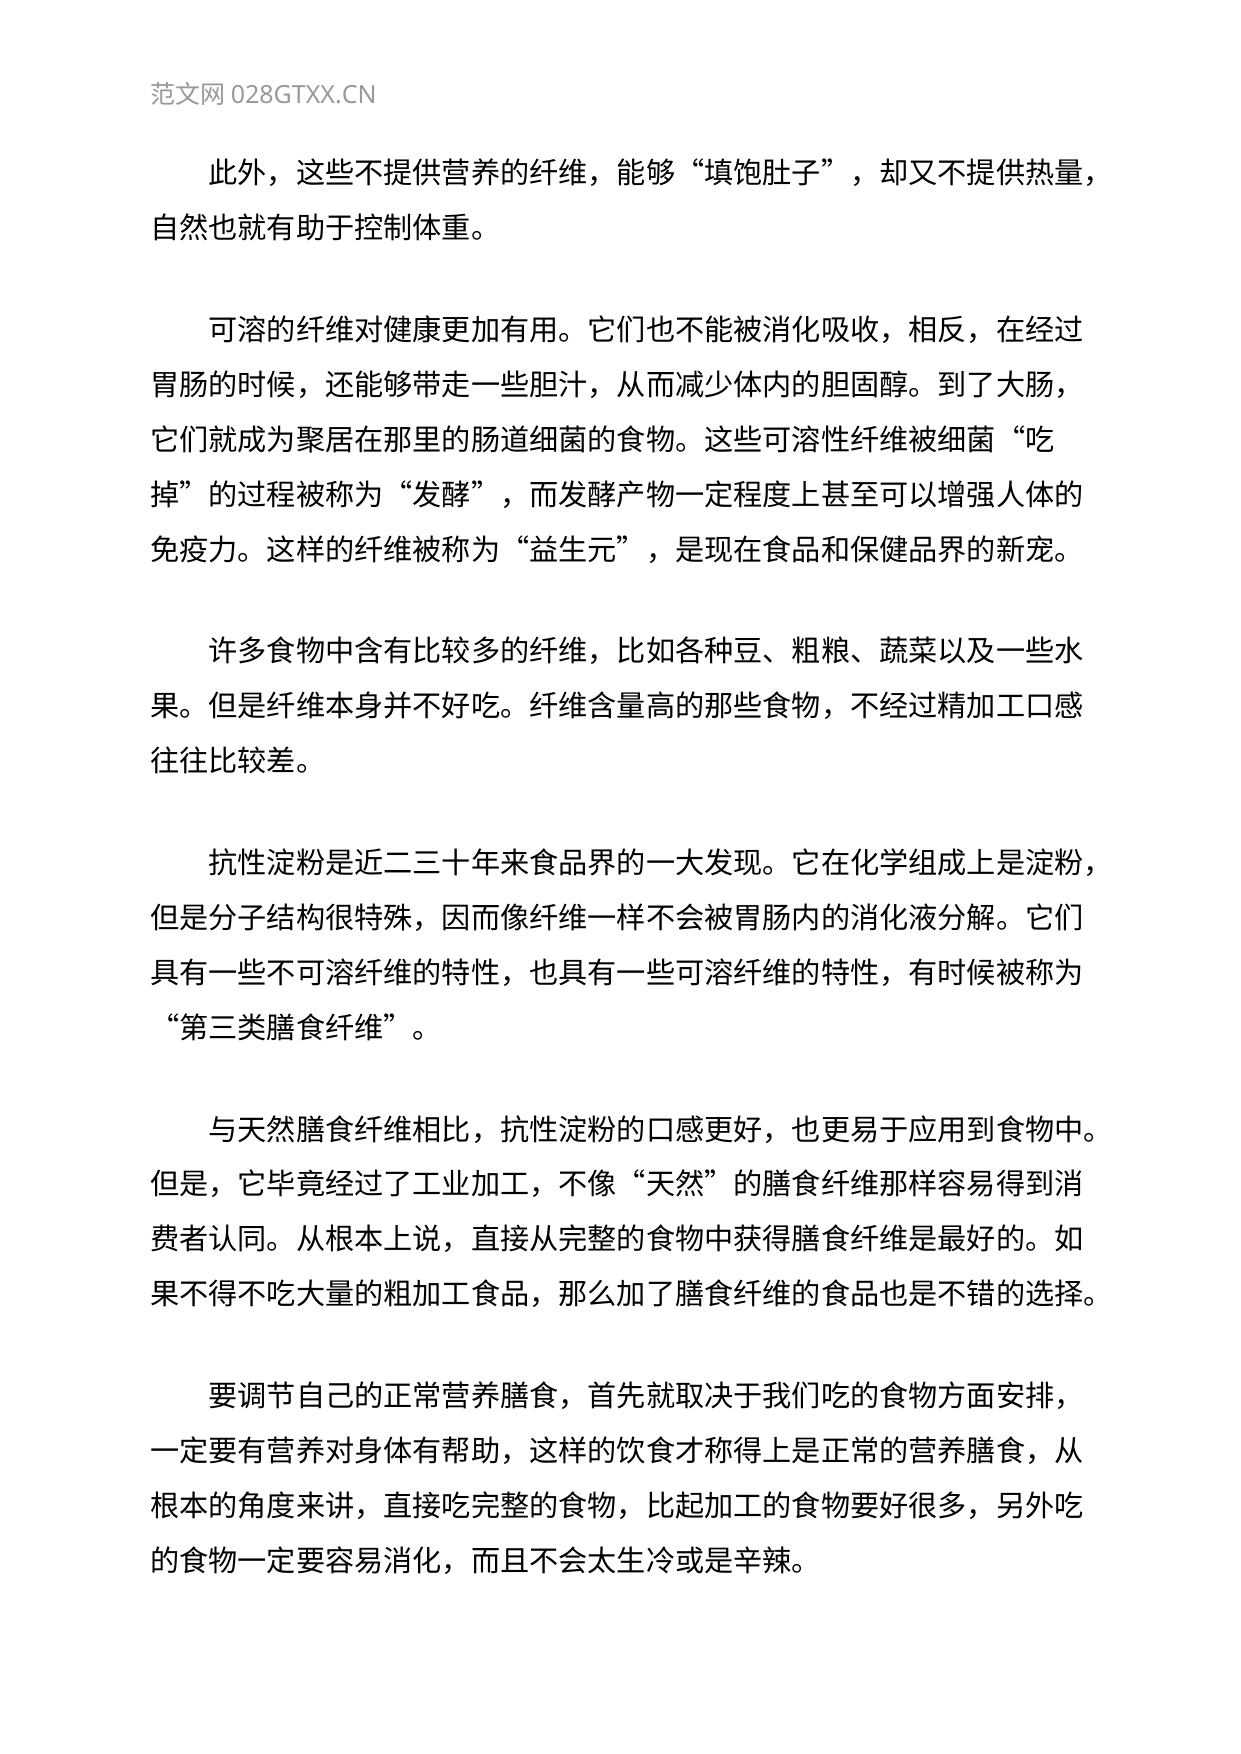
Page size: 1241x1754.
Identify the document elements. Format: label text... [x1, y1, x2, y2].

text 许多食物中含有比较多的纤维，比如各种豆、粗粮、蔬菜以及一些水果。但是纤维本身并不好吃。纤维含量高的那些食物，不经过精加工口感往往比较差。 [150, 628, 1090, 780]
text 此外，这些不提供营养的纤维，能够“填饱肚子”，却又不提供热量，自然也就有助于控制体重。 [150, 150, 1090, 247]
text 与天然膳食纤维相比，抗性淀粉的口感更好，也更易于应用到食物中。但是，它毕竟经过了工业加工，不像“天然”的膳食纤维那样容易得到消费者认同。从根本上说，直接从完整的食物中获得膳食纤维是最好的。如果不得不吃大量的粗加工食品，那么加了膳食纤维的食品也是不错的选择。 [150, 1106, 1090, 1313]
text 可溶的纤维对健康更加有用。它们也不能被消化吸收，相反，在经过胃肠的时候，还能够带走一些胆汁，从而减少体内的胆固醇。到了大肠，它们就成为聚居在那里的肠道细菌的食物。这些可溶性纤维被细菌“吃掉”的过程被称为“发酵”，而发酵产物一定程度上甚至可以增强人体的免疫力。这样的纤维被称为“益生元”，是现在食品和保健品界的新宠。 [150, 307, 1090, 568]
text 要调节自己的正常营养膳食，首先就取决于我们吃的食物方面安排，一定要有营养对身体有帮助，这样的饮食才称得上是正常的营养膳食，从根本的角度来讲，直接吃完整的食物，比起加工的食物要好很多，另外吃的食物一定要容易消化，而且不会太生冷或是辛辣。 [150, 1372, 1090, 1579]
text 抗性淀粉是近二三十年来食品界的一大发现。它在化学组成上是淀粉，但是分子结构很特殊，因而像纤维一样不会被胃肠内的消化液分解。它们具有一些不可溶纤维的特性，也具有一些可溶纤维的特性，有时候被称为“第三类膳食纤维”。 [150, 839, 1090, 1047]
